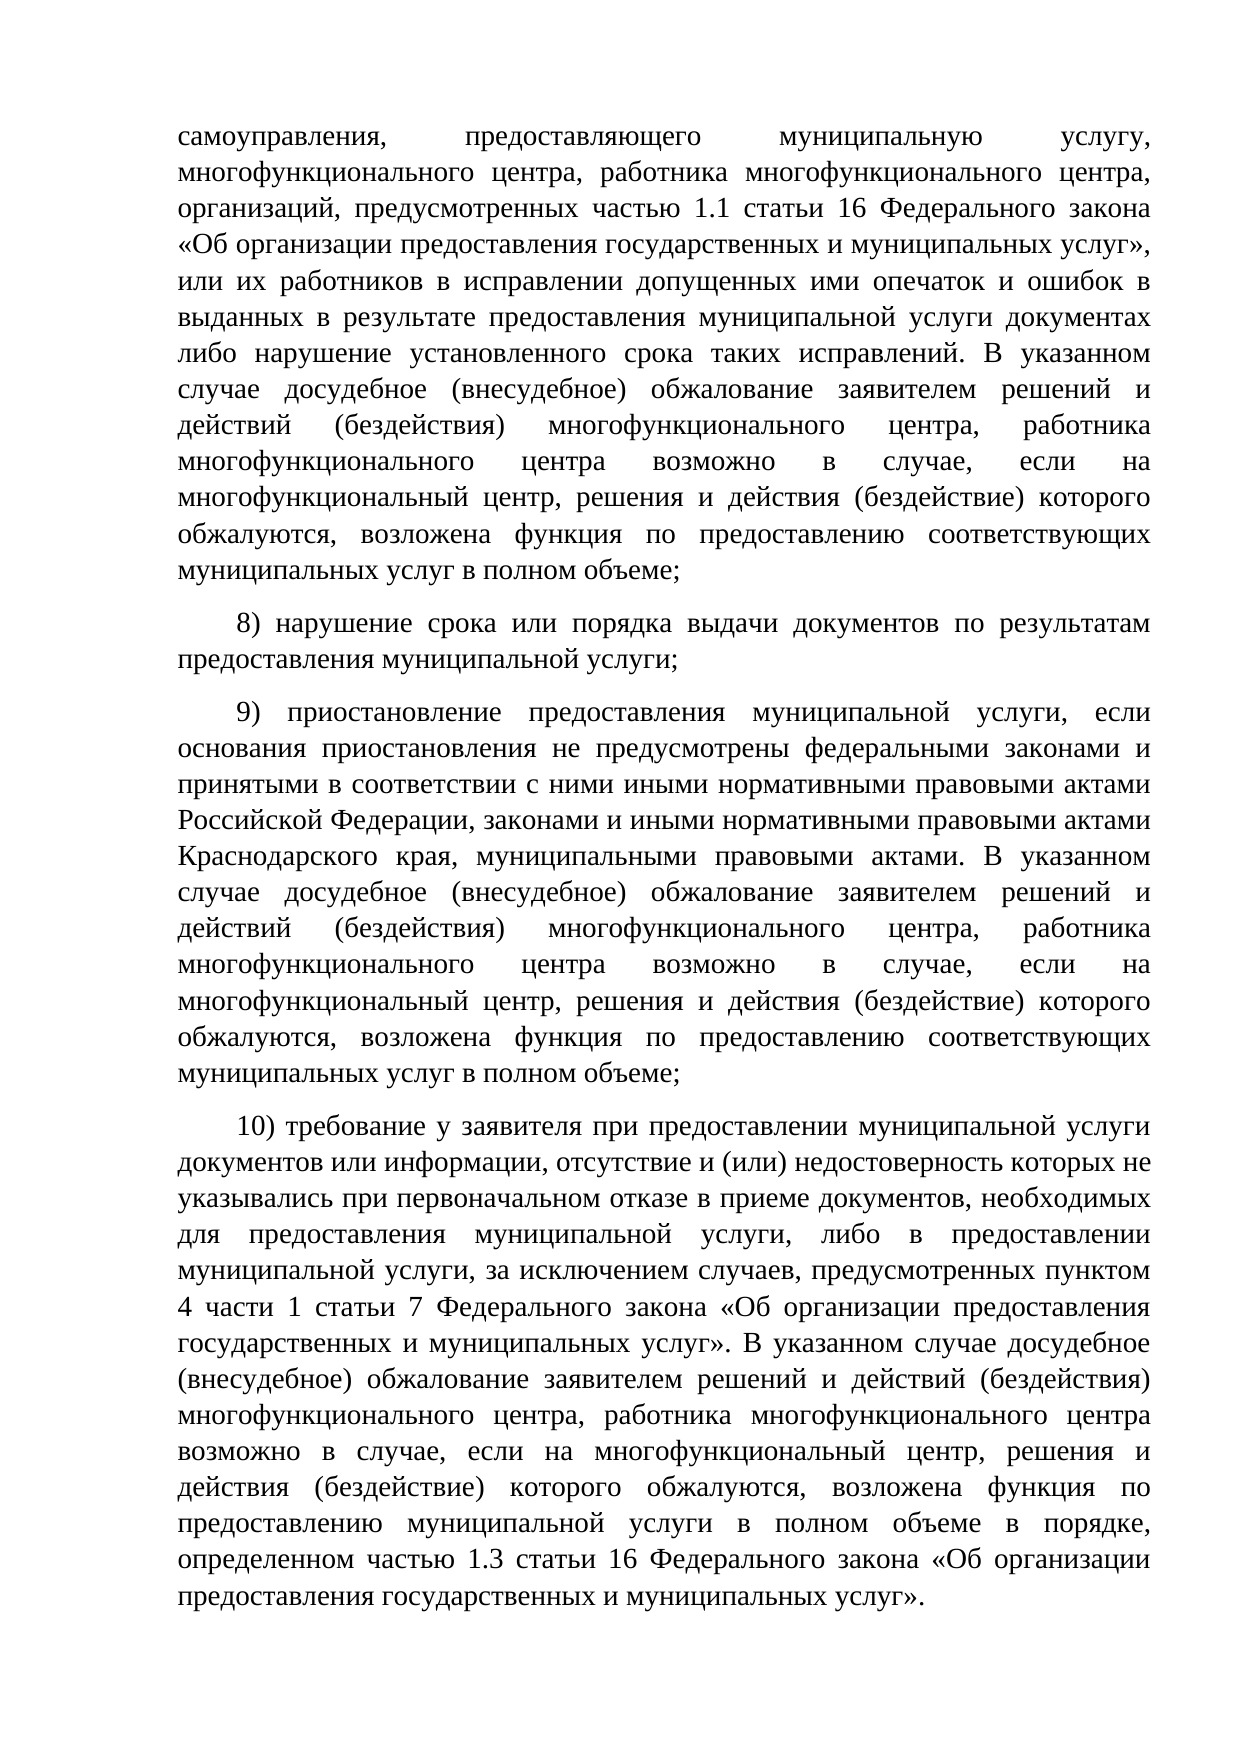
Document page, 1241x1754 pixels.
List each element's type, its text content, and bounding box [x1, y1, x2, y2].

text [177, 118, 1152, 585]
text 10) требование у заявителя при предоставлении муниципальной услуги документов или информации, отсутствие и (или) недостоверность которых не указывались при первоначальном отказе в приеме документов, необходимых для предоставления муниципальной услуги, либо в предоставлении муниципальной услуги, за исключением случаев, предусмотренных пунктом 4 части 1 статьи 7 Федерального закона «Об организации предоставления государственных и муниципальных услуг». В указанном случае досудебное (внесудебное) обжалование заявителем решений и действий (бездействия) многофункционального центра, работника многофункционального центра возможно в случае, если на многофункциональный центр, решения и действия (бездействие) которого обжалуются, возложена функция по предоставлению муниципальной услуги в полном объеме в порядке, определенном частью 1.3 статьи 16 Федерального закона «Об организации предоставления государственных и муниципальных услуг». [177, 1108, 1152, 1611]
text 8) нарушение срока или порядка выдачи документов по результатам предоставления муниципальной услуги; [177, 605, 1152, 674]
text 9) приостановление предоставления муниципальной услуги, если основания приостановления не предусмотрены федеральными законами и принятыми в соответствии с ними иными нормативными правовыми актами Российской Федерации, законами и иными нормативными правовыми актами Краснодарского края, муниципальными правовыми актами. В указанном случае досудебное (внесудебное) обжалование заявителем решений и действий (бездействия) многофункционального центра, работника многофункционального центра возможно в случае, если на многофункциональный центр, решения и действия (бездействие) которого обжалуются, возложена функция по предоставлению соответствующих муниципальных услуг в полном объеме; [177, 694, 1152, 1089]
